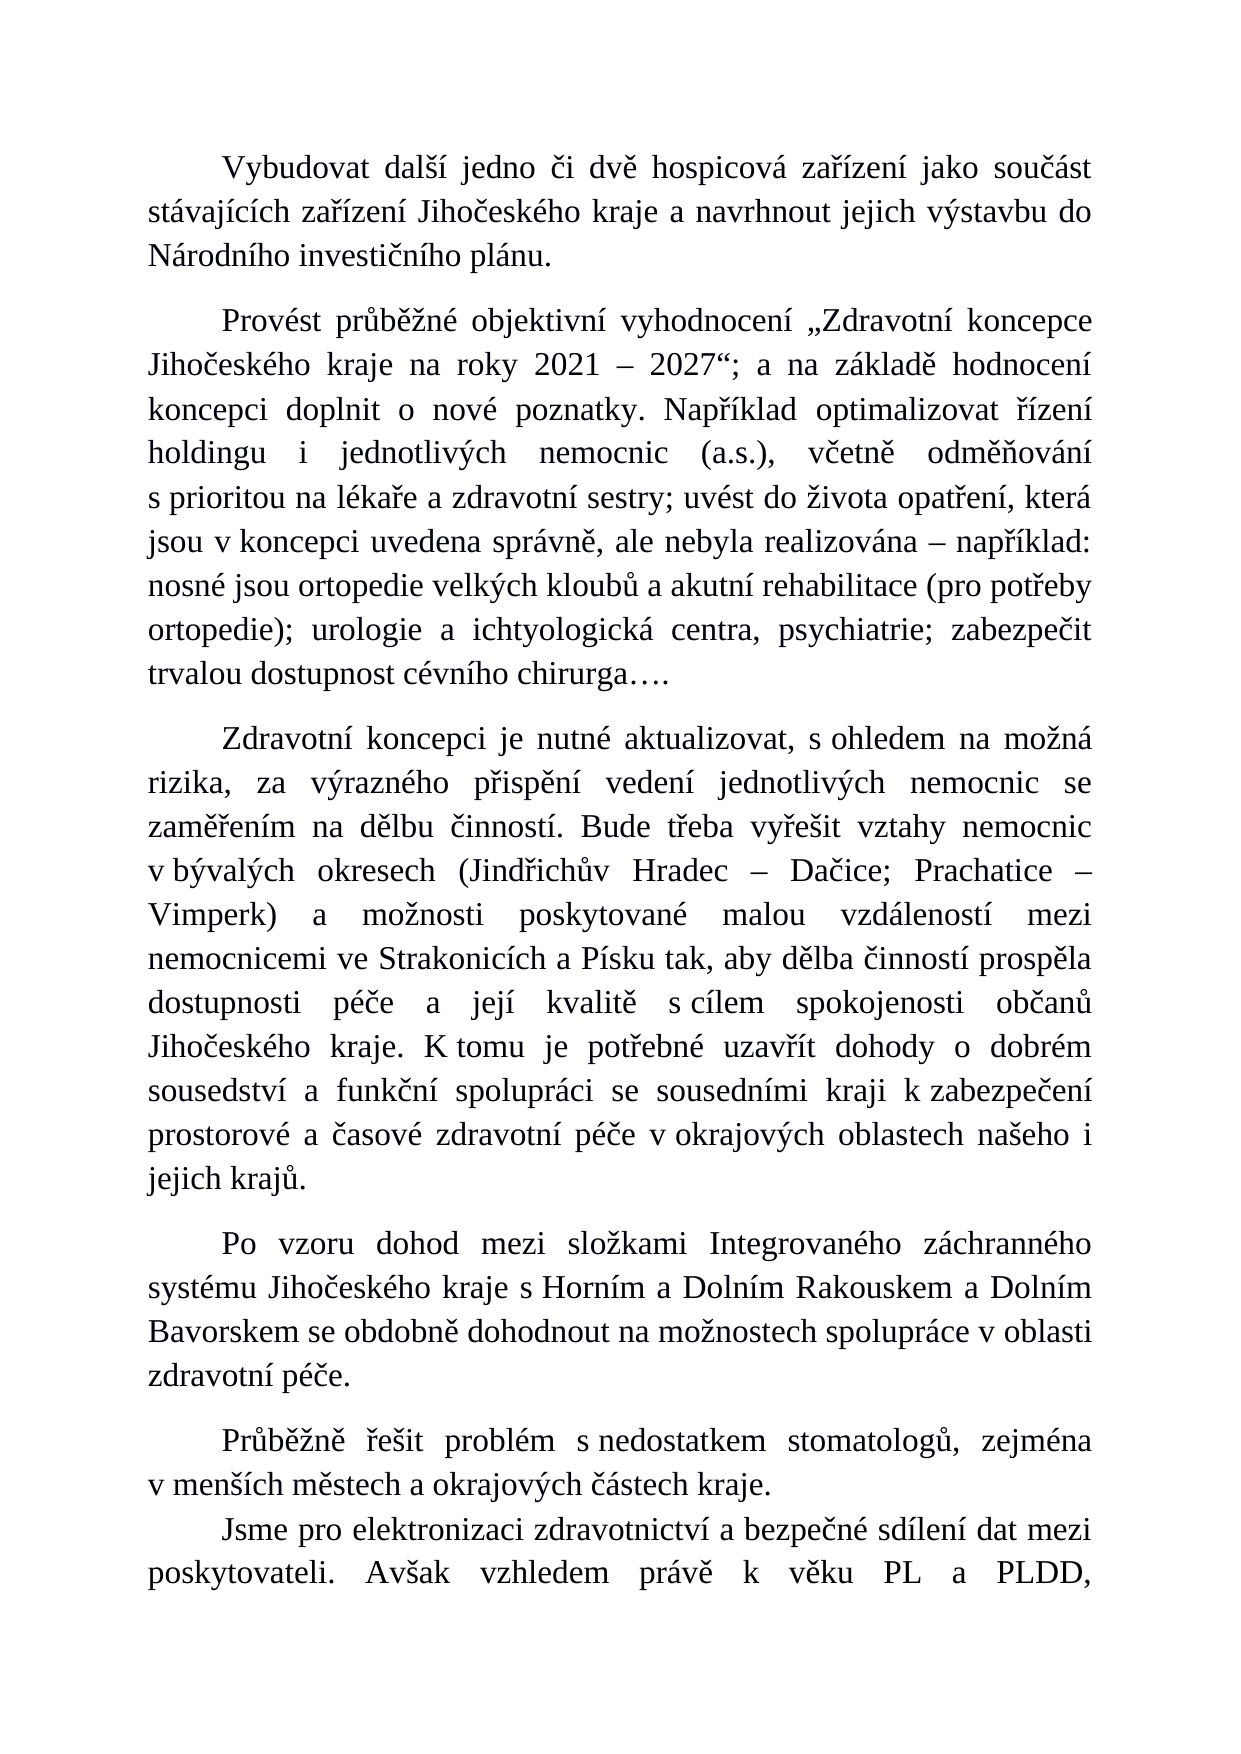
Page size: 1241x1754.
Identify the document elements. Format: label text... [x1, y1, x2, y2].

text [148, 1509, 1093, 1591]
text Vybudovat další jedno či dvě hospicová zařízení jako součást stávajících zařízení Jihočeského kraje a navrhnout jejich výstavbu do Národního investičního plánu. [148, 148, 1093, 274]
text Průběžně řešit problém s nedostatkem stomatologů, zejména v menších městech a okrajových částech kraje. [148, 1421, 1093, 1503]
text Provést průběžné objektivní vyhodnocení „Zdravotní koncepce Jihočeského kraje na roky 2021 – 2027“; a na základě hodnocení koncepci doplnit o nové poznatky. Například optimalizovat řízení holdingu i jednotlivých nemocnic (a.s.), včetně odměňování s prioritou na lékaře a zdravotní sestry; uvést do života opatření, která jsou v koncepci uvedena správně, ale nebyla realizována – například: nosné jsou ortopedie velkých kloubů a akutní rehabilitace (pro potřeby ortopedie); urologie a ichtyologická centra, psychiatrie; zabezpečit trvalou dostupnost cévního chirurga…. [148, 301, 1093, 691]
text Po vzoru dohod mezi složkami Integrovaného záchranného systému Jihočeského kraje s Horním a Dolním Rakouskem a Dolním Bavorskem se obdobně dohodnout na možnostech spolupráce v oblasti zdravotní péče. [148, 1223, 1093, 1394]
text Zdravotní koncepci je nutné aktualizovat, s ohledem na možná rizika, za výrazného přispění vedení jednotlivých nemocnic se zaměřením na dělbu činností. Bude třeba vyřešit vztahy nemocnic v bývalých okresech (Jindřichův Hradec – Dačice; Prachatice – Vimperk) a možnosti poskytované malou vzdáleností mezi nemocnicemi ve Strakonicích a Písku tak, aby dělba činností prospěla dostupnosti péče a její kvalitě s cílem spokojenosti občanů Jihočeského kraje. K tomu je potřebné uzavřít dohody o dobrém sousedství a funkční spolupráci se sousedními kraji k zabezpečení prostorové a časové zdravotní péče v okrajových oblastech našeho i jejich krajů. [148, 718, 1093, 1197]
